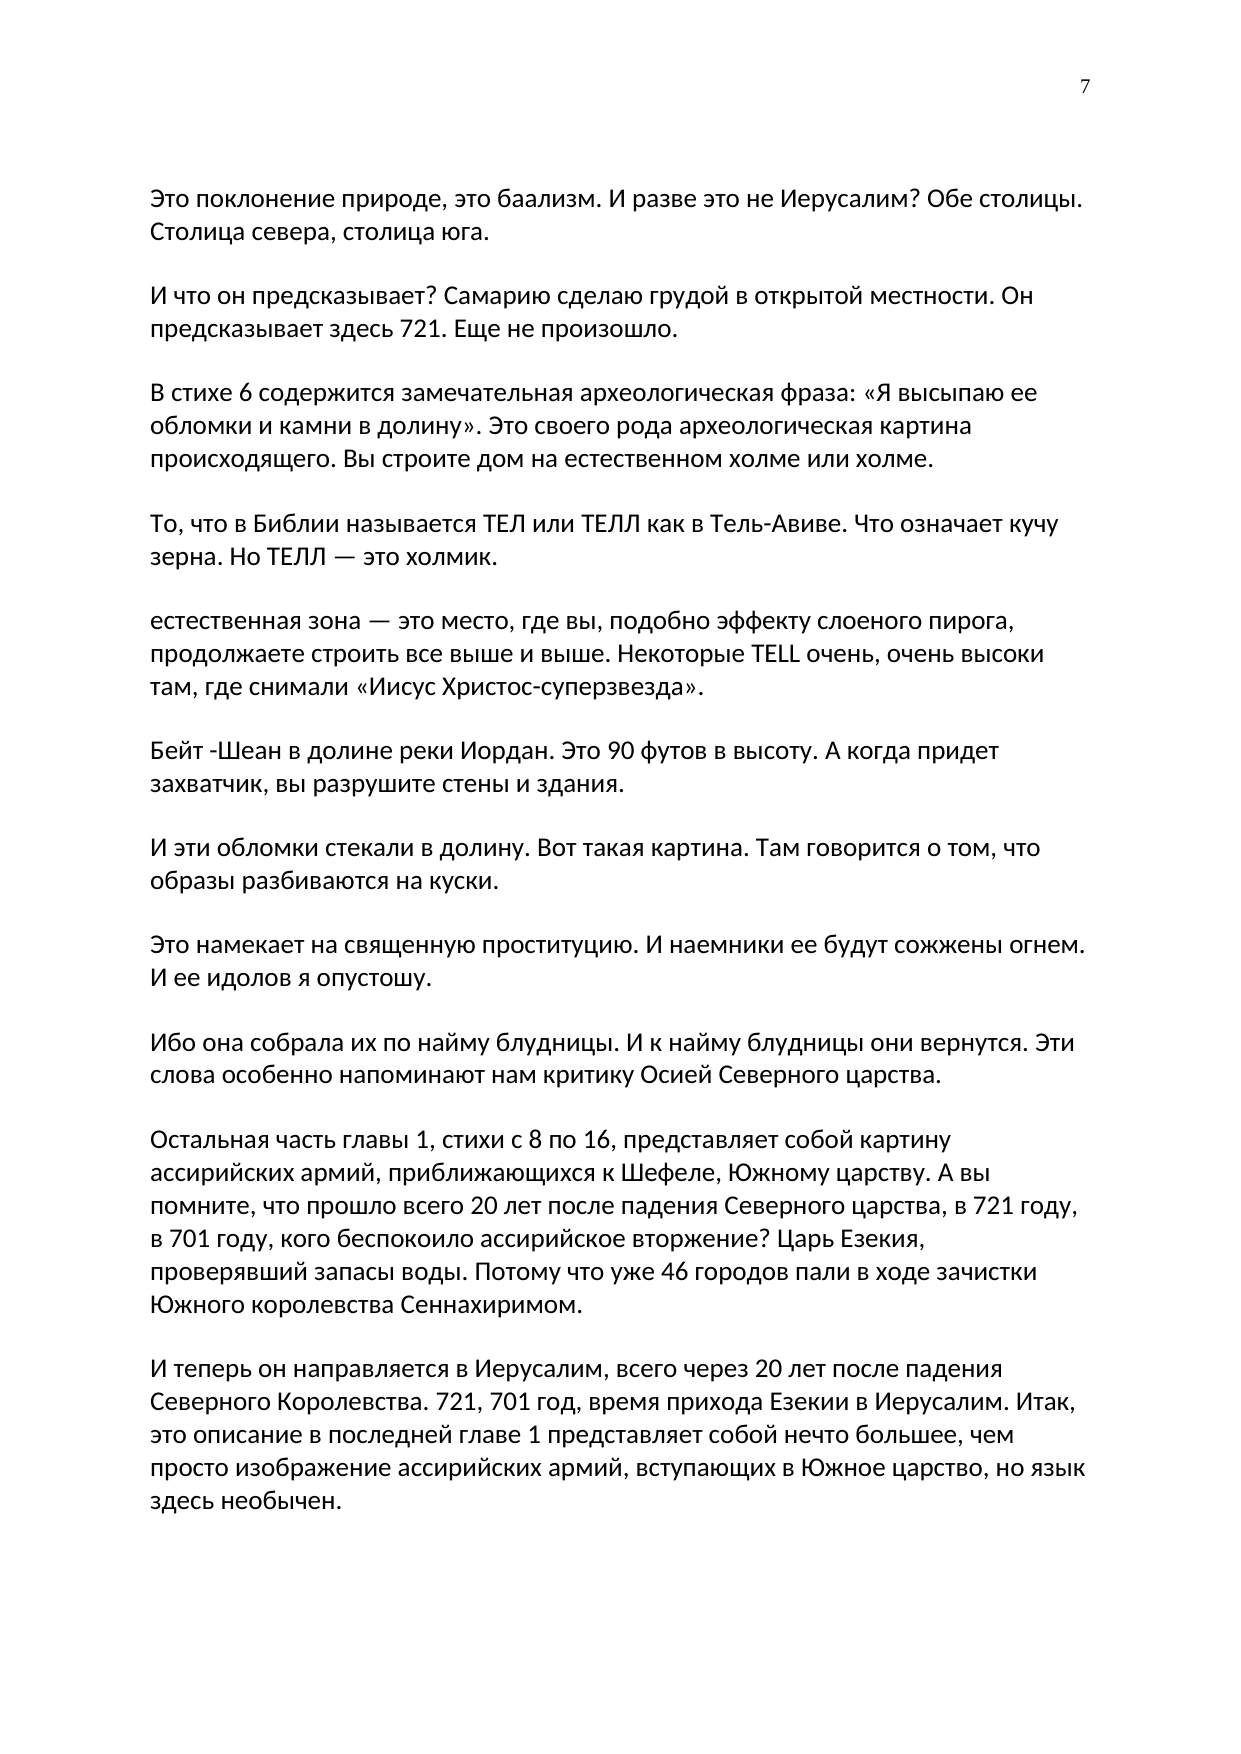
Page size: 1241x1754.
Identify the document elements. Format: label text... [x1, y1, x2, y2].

text То, что в Библии называется ТЕЛ или ТЕЛЛ как в Тель-Авиве. Что означает кучу зерна. Но ТЕЛЛ — это холмик. [150, 506, 1090, 572]
text Ибо она собрала их по найму блудницы. И к найму блудницы они вернутся. Эти слова особенно напоминают нам критику Осией Северного царства. [150, 1025, 1090, 1091]
text Это намекает на священную проституцию. И наемники ее будут сожжены огнем. И ее идолов я опустошу. [150, 927, 1090, 993]
text В стихе 6 содержится замечательная археологическая фраза: «Я высыпаю ее обломки и камни в долину». Это своего рода археологическая картина происходящего. Вы строите дом на естественном холме или холме. [150, 376, 1090, 474]
text Это поклонение природе, это баализм. И разве это не Иерусалим? Обе столицы. Столица севера, столица юга. [150, 181, 1090, 247]
text Остальная часть главы 1, стихи с 8 по 16, представляет собой картину ассирийских армий, приближающихся к Шефеле, Южному царству. А вы помните, что прошло всего 20 лет после падения Северного царства, в 721 году, в 701 году, кого беспокоило ассирийское вторжение? Царь Езекия, проверявший запасы воды. Потому что уже 46 городов пали в ходе зачистки Южного королевства Сеннахиримом. [150, 1122, 1090, 1320]
text И теперь он направляется в Иерусалим, всего через 20 лет после падения Северного Королевства. 721, 701 год, время прихода Езекии в Иерусалим. Итак, это описание в последней главе 1 представляет собой нечто большее, чем просто изображение ассирийских армий, вступающих в Южное царство, но язык здесь необычен. [150, 1351, 1090, 1516]
text И эти обломки стекали в долину. Вот такая картина. Там говорится о том, что образы разбиваются на куски. [150, 830, 1090, 896]
text естественная зона — это место, где вы, подобно эффекту слоеного пирога, продолжаете строить все выше и выше. Некоторые TELL очень, очень высоки там, где снимали «Иисус Христос-суперзвезда». [150, 603, 1090, 702]
text Бейт -Шеан в долине реки Иордан. Это 90 футов в высоту. А когда придет захватчик, вы разрушите стены и здания. [150, 733, 1090, 799]
text И что он предсказывает? Самарию сделаю грудой в открытой местности. Он предсказывает здесь 721. Еще не произошло. [150, 278, 1090, 344]
